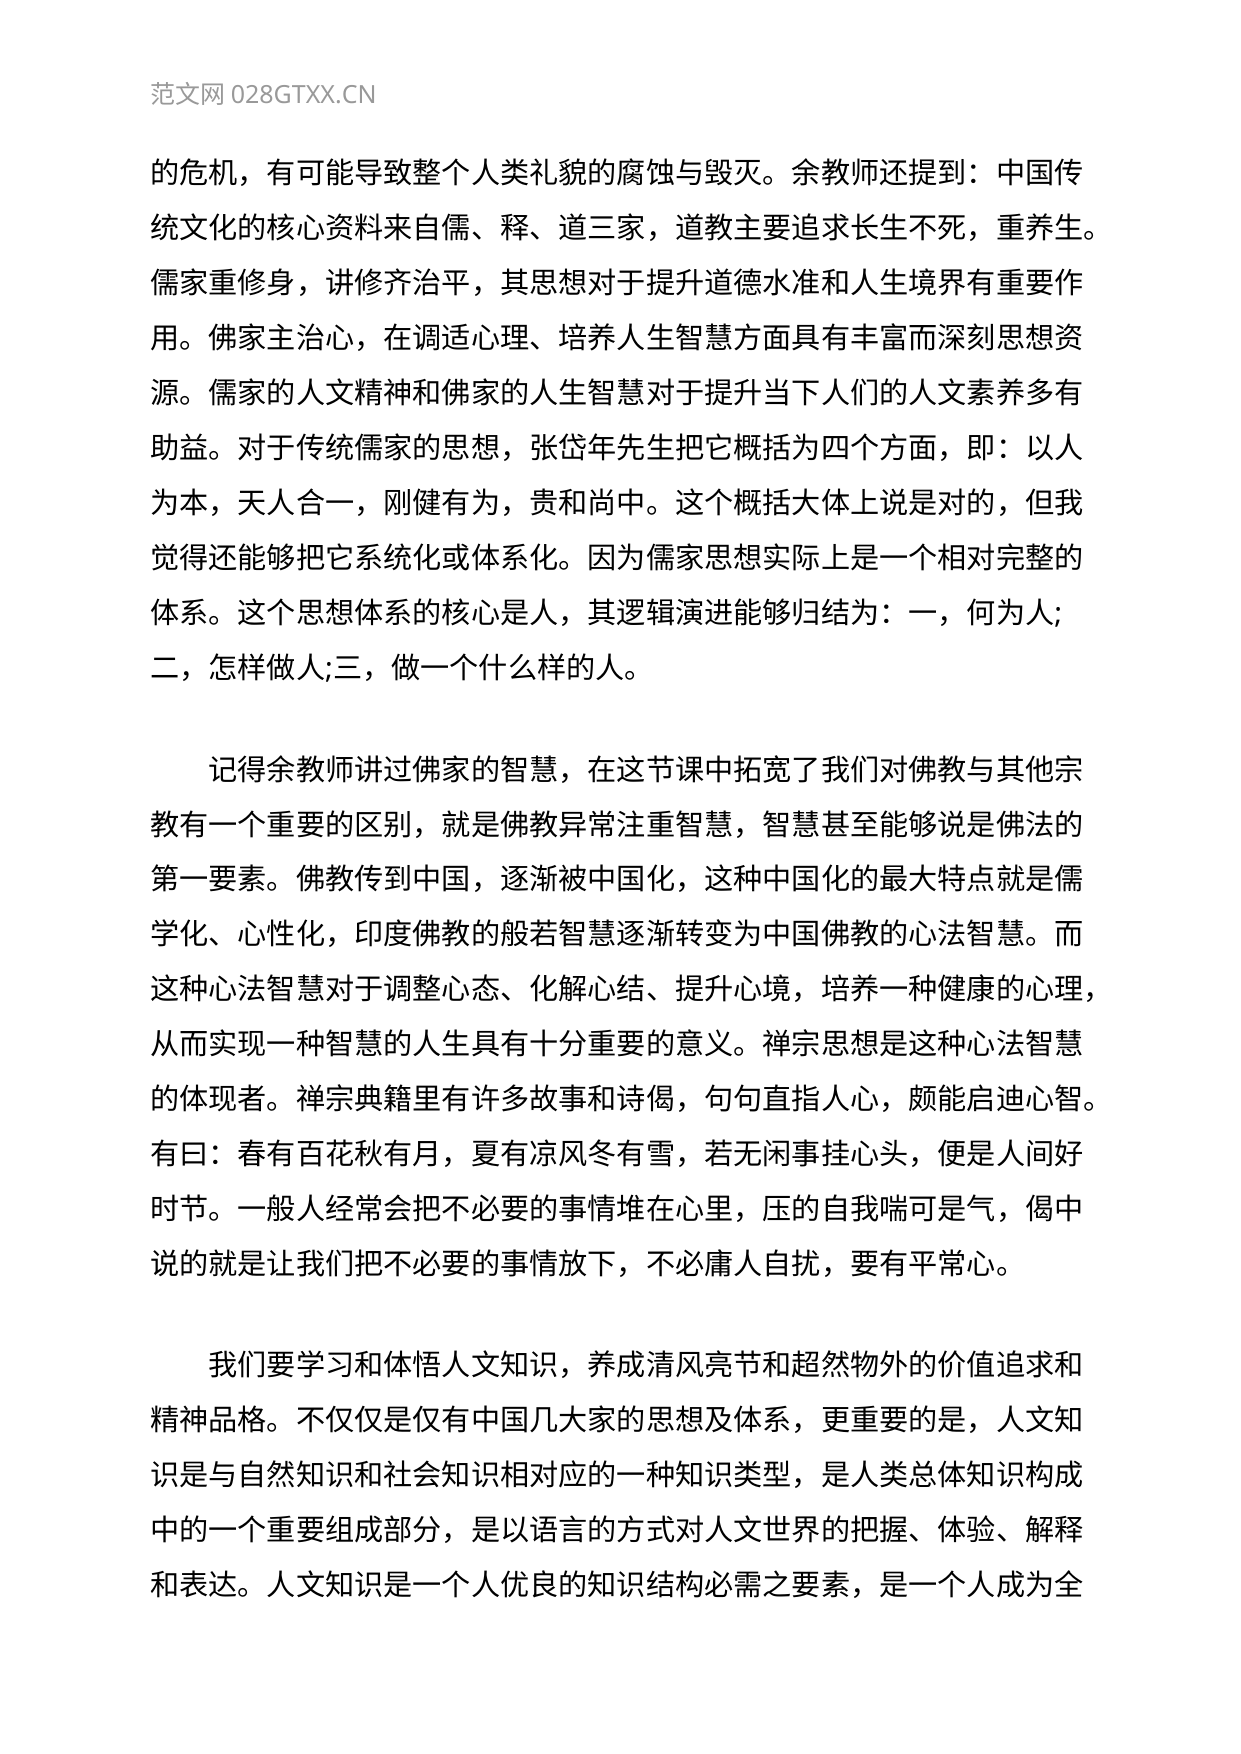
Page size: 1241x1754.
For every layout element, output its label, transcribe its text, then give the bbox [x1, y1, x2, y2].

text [150, 1342, 1090, 1604]
text 记得余教师讲过佛家的智慧，在这节课中拓宽了我们对佛教与其他宗教有一个重要的区别，就是佛教异常注重智慧，智慧甚至能够说是佛法的第一要素。佛教传到中国，逐渐被中国化，这种中国化的最大特点就是儒学化、心性化，印度佛教的般若智慧逐渐转变为中国佛教的心法智慧。而这种心法智慧对于调整心态、化解心结、提升心境，培养一种健康的心理，从而实现一种智慧的人生具有十分重要的意义。禅宗思想是这种心法智慧的体现者。禅宗典籍里有许多故事和诗偈，句句直指人心，颇能启迪心智。有曰：春有百花秋有月，夏有凉风冬有雪，若无闲事挂心头，便是人间好时节。一般人经常会把不必要的事情堆在心里，压的自我喘可是气，偈中说的就是让我们把不必要的事情放下，不必庸人自扰，要有平常心。 [150, 746, 1090, 1282]
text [150, 150, 1090, 687]
